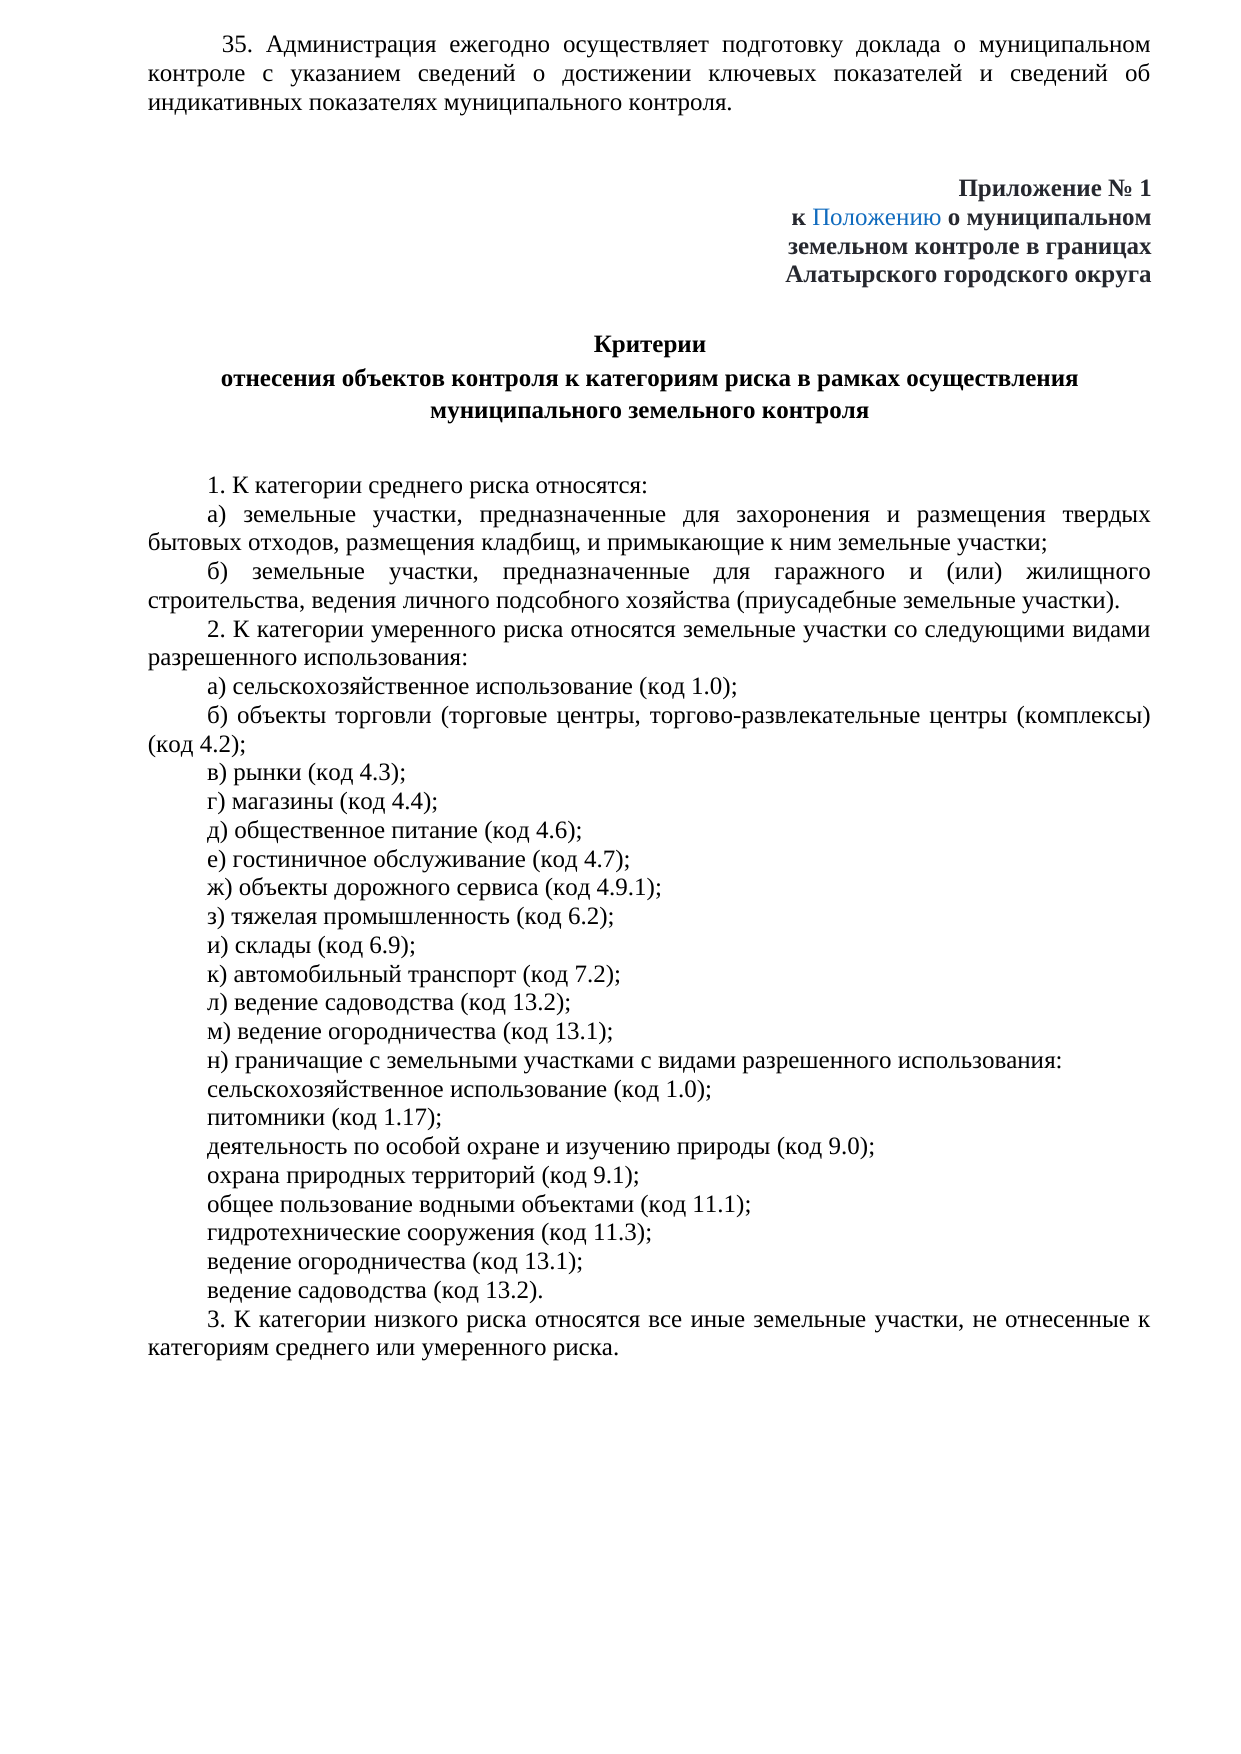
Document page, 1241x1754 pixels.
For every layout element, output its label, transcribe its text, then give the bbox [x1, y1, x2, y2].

text м) ведение огородничества (код 13.1); [148, 1016, 1152, 1045]
text в) рынки (код 4.3); [148, 757, 1152, 786]
text б) земельные участки, предназначенные для гаражного и (или) жилищного строительства, ведения личного подсобного хозяйства (приусадебные земельные участки). [148, 556, 1152, 614]
text л) ведение садоводства (код 13.2); [148, 987, 1152, 1016]
text г) магазины (код 4.4); [148, 786, 1152, 815]
text Приложение № 1 к Положению о муниципальном земельном контроле в границах Алатырского городского округа [148, 173, 1152, 288]
text 2. К категории умеренного риска относятся земельные участки со следующими видами разрешенного использования: [148, 614, 1152, 671]
text гидротехнические сооружения (код 11.3); [148, 1217, 1152, 1246]
text б) объекты торговли (торговые центры, торгово-развлекательные центры (комплексы) (код 4.2); [148, 700, 1152, 757]
text а) земельные участки, предназначенные для захоронения и размещения твердых бытовых отходов, размещения кладбищ, и примыкающие к ним земельные участки; [148, 499, 1152, 556]
text 35. Администрация ежегодно осуществляет подготовку доклада о муниципальном контроле с указанием сведений о достижении ключевых показателей и сведений об индикативных показателях муниципального контроля. [148, 29, 1152, 116]
text деятельность по особой охране и изучению природы (код 9.0); [148, 1131, 1152, 1160]
text к) автомобильный транспорт (код 7.2); [148, 959, 1152, 987]
text ведение садоводства (код 13.2). [148, 1275, 1152, 1304]
text д) общественное питание (код 4.6); [148, 815, 1152, 844]
text а) сельскохозяйственное использование (код 1.0); [148, 671, 1152, 700]
text н) граничащие с земельными участками с видами разрешенного использования: [148, 1045, 1152, 1074]
text 1. К категории среднего риска относятся: [148, 470, 1152, 499]
text ведение огородничества (код 13.1); [148, 1246, 1152, 1275]
text общее пользование водными объектами (код 11.1); [148, 1189, 1152, 1217]
text охрана природных территорий (код 9.1); [148, 1160, 1152, 1189]
text сельскохозяйственное использование (код 1.0); [148, 1074, 1152, 1102]
text питомники (код 1.17); [148, 1102, 1152, 1131]
text ж) объекты дорожного сервиса (код 4.9.1); [148, 872, 1152, 901]
text з) тяжелая промышленность (код 6.2); [148, 901, 1152, 930]
text и) склады (код 6.9); [148, 930, 1152, 959]
text 3. К категории низкого риска относятся все иные земельные участки, не отнесенные к категориям среднего или умеренного риска. [148, 1304, 1152, 1361]
text е) гостиничное обслуживание (код 4.7); [148, 844, 1152, 872]
subtitle Критерии отнесения объектов контроля к категориям риска в рамках осуществления муниципального земельного контроля [148, 329, 1152, 424]
